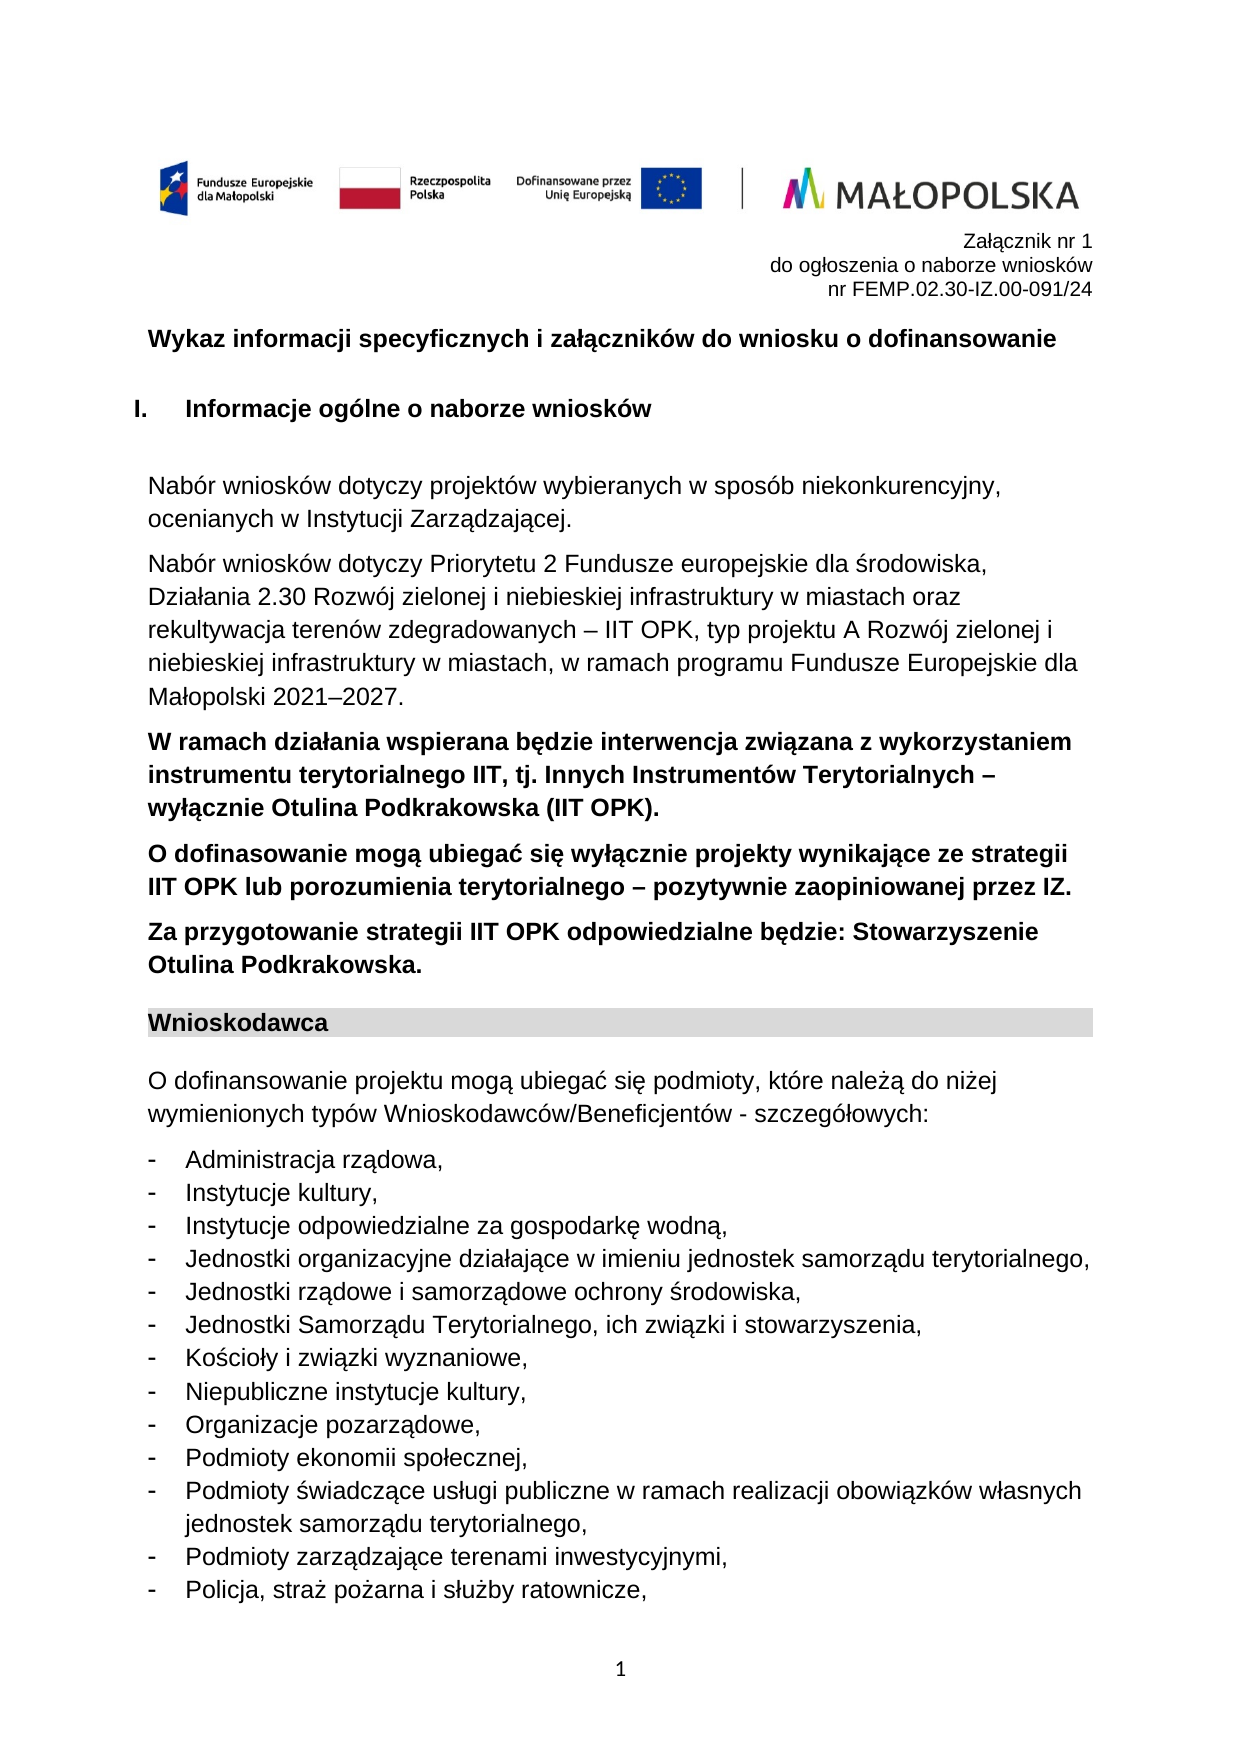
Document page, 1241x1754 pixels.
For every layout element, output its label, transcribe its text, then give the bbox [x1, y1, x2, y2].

list Organizacje pozarządowe, [148, 1410, 1093, 1438]
list Administracja rządowa, [148, 1145, 1093, 1173]
list Jednostki rządowe i samorządowe ochrony środowiska, [148, 1277, 1093, 1306]
list Podmioty ekonomii społecznej, [148, 1443, 1093, 1472]
list Kościoły i związki wyznaniowe, [148, 1343, 1093, 1372]
text Wnioskodawca [148, 1008, 1093, 1037]
text Nabór wniosków dotyczy Priorytetu 2 Fundusze europejskie dla środowiska, Działania 2.30 Rozwój zielonej i niebieskiej infrastruktury w miastach oraz rekultywacja terenów zdegradowanych – IIT OPK, typ projektu A Rozwój zielonej i niebieskiej infrastruktury w miastach, w ramach programu Fundusze Europejskie dla Małopolski 2021–2027. [148, 549, 1093, 710]
text Załącznik nr 1 do ogłoszenia o naborze wniosków nr FEMP.02.30-IZ.00-091/24 [148, 229, 1093, 300]
list Jednostki organizacyjne działające w imieniu jednostek samorządu terytorialnego, [148, 1244, 1093, 1273]
text O dofinasowanie mogą ubiegać się wyłącznie projekty wynikające ze strategii IIT OPK lub porozumienia terytorialnego – pozytywnie zaopiniowanej przez IZ. [148, 838, 1093, 900]
list Instytucje kultury, [148, 1178, 1093, 1207]
list Niepubliczne instytucje kultury, [148, 1377, 1093, 1405]
text Za przygotowanie strategii IIT OPK odpowiedzialne będzie: Stowarzyszenie Otulina Podkrakowska. [148, 917, 1093, 979]
subtitle Informacje ogólne o naborze wniosków [148, 394, 1093, 423]
text Nabór wniosków dotyczy projektów wybieranych w sposób niekonkurencyjny, ocenianych w Instytucji Zarządzającej. [148, 471, 1093, 533]
list Podmioty świadczące usługi publiczne w ramach realizacji obowiązków własnych jednostek samorządu terytorialnego, [148, 1476, 1093, 1538]
list Policja, straż pożarna i służby ratownicze, [148, 1575, 1093, 1604]
list Podmioty zarządzające terenami inwestycyjnymi, [148, 1542, 1093, 1571]
text Wykaz informacji specyficznych i załączników do wniosku o dofinansowanie [148, 324, 1093, 353]
list Jednostki Samorządu Terytorialnego, ich związki i stowarzyszenia, [148, 1310, 1093, 1339]
picture [147, 147, 1093, 229]
text O dofinansowanie projektu mogą ubiegać się podmioty, które należą do niżej wymienionych typów Wnioskodawców/Beneficjentów - szczegółowych: [148, 1066, 1093, 1128]
list Instytucje odpowiedzialne za gospodarkę wodną, [148, 1211, 1093, 1240]
text W ramach działania wspierana będzie interwencja związana z wykorzystaniem instrumentu terytorialnego IIT, tj. Innych Instrumentów Terytorialnych – wyłącznie Otulina Podkrakowska (IIT OPK). [148, 727, 1093, 822]
